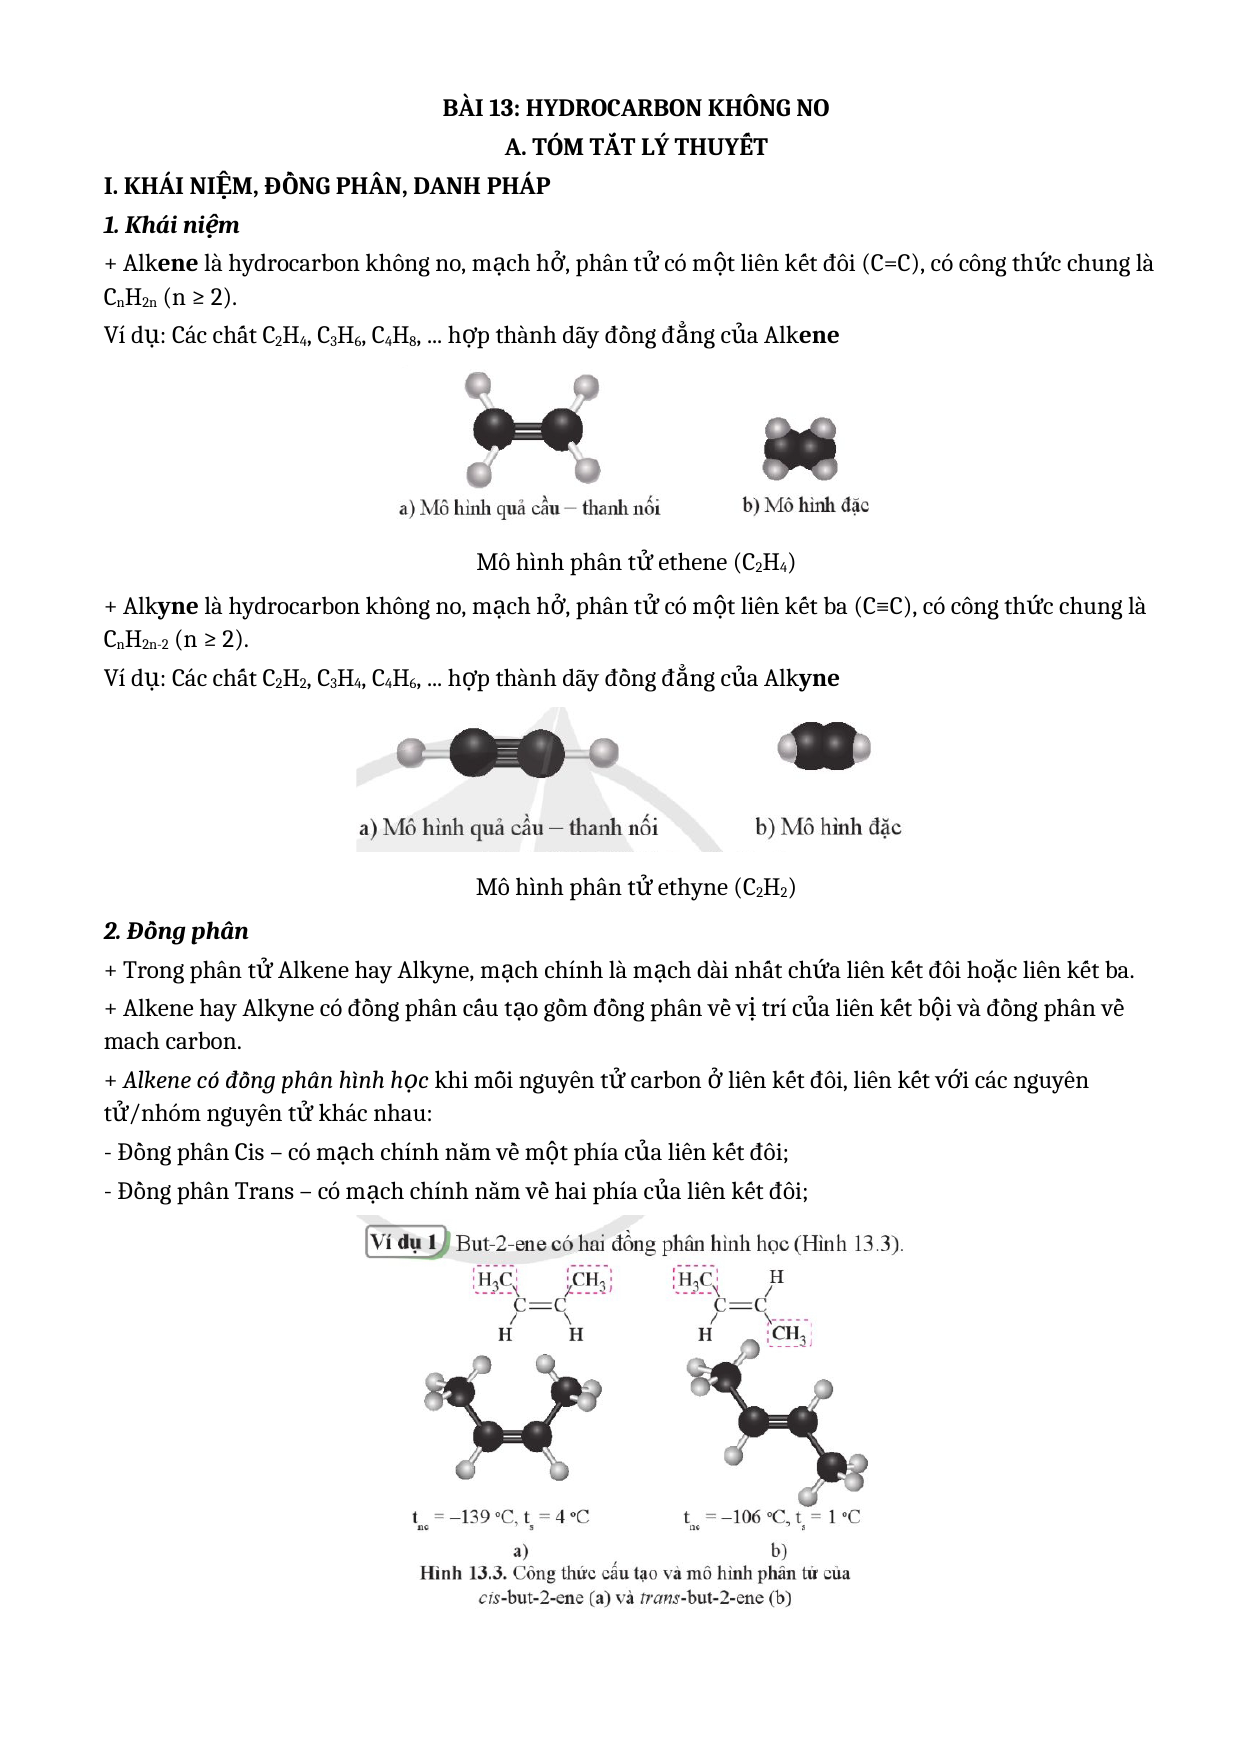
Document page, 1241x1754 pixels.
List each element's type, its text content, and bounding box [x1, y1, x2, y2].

text + Alkene là hydrocarbon không no, mạch hở, phân tử có một liên kết đôi (C=C), có công thức chung là CnH2n (n ≥ 2). [103, 249, 1169, 311]
text I. KHÁI NIỆM, ĐỒNG PHÂN, DANH PHÁP [103, 172, 1169, 201]
picture [356, 1215, 916, 1619]
text 2. Đồng phân [103, 917, 1169, 946]
text Ví dụ: Các chất C2H4, C3H6, C4H8, ... hợp thành dãy đồng đẳng của Alkene [103, 321, 1169, 350]
table_header [347, 360, 923, 542]
text A. TÓM TẮT LÝ THUYẾT [103, 133, 1169, 162]
picture [392, 365, 880, 527]
text + Trong phân tử Alkene hay Alkyne, mạch chính là mạch dài nhất chứa liên kết đôi hoặc liên kết ba. [103, 956, 1169, 984]
table_cell Mô hình phân tử ethene (C2H4) [347, 542, 923, 586]
text + Alkene có đồng phân hình học khi mỗi nguyên tử carbon ở liên kết đôi, liên kết với các nguyên tử/nhóm nguyên tử khác nhau: [103, 1066, 1169, 1128]
text Ví dụ: Các chất C2H2, C3H4, C4H6, ... hợp thành dãy đồng đẳng của Alkyne [103, 663, 1169, 692]
table_header [303, 702, 967, 867]
text - Đồng phân Cis – có mạch chính nằm về một phía của liên kết đôi; [103, 1138, 1169, 1167]
text + Alkyne là hydrocarbon không no, mạch hở, phân tử có một liên kết ba (C≡C), có công thức chung là CnH2n-2 (n ≥ 2). [103, 592, 1169, 653]
text BÀI 13: HYDROCARBON KHÔNG NO [103, 94, 1169, 123]
text - Đồng phân Trans – có mạch chính nằm về hai phía của liên kết đôi; [103, 1177, 1169, 1205]
picture [356, 707, 916, 852]
table_cell Mô hình phân tử ethyne (C2H2) [303, 867, 967, 911]
text 1. Khái niệm [103, 211, 1169, 239]
text + Alkene hay Alkyne có đồng phân cấu tạo gồm đồng phân về vị trí của liên kết bội và đồng phân về mach carbon. [103, 994, 1169, 1056]
